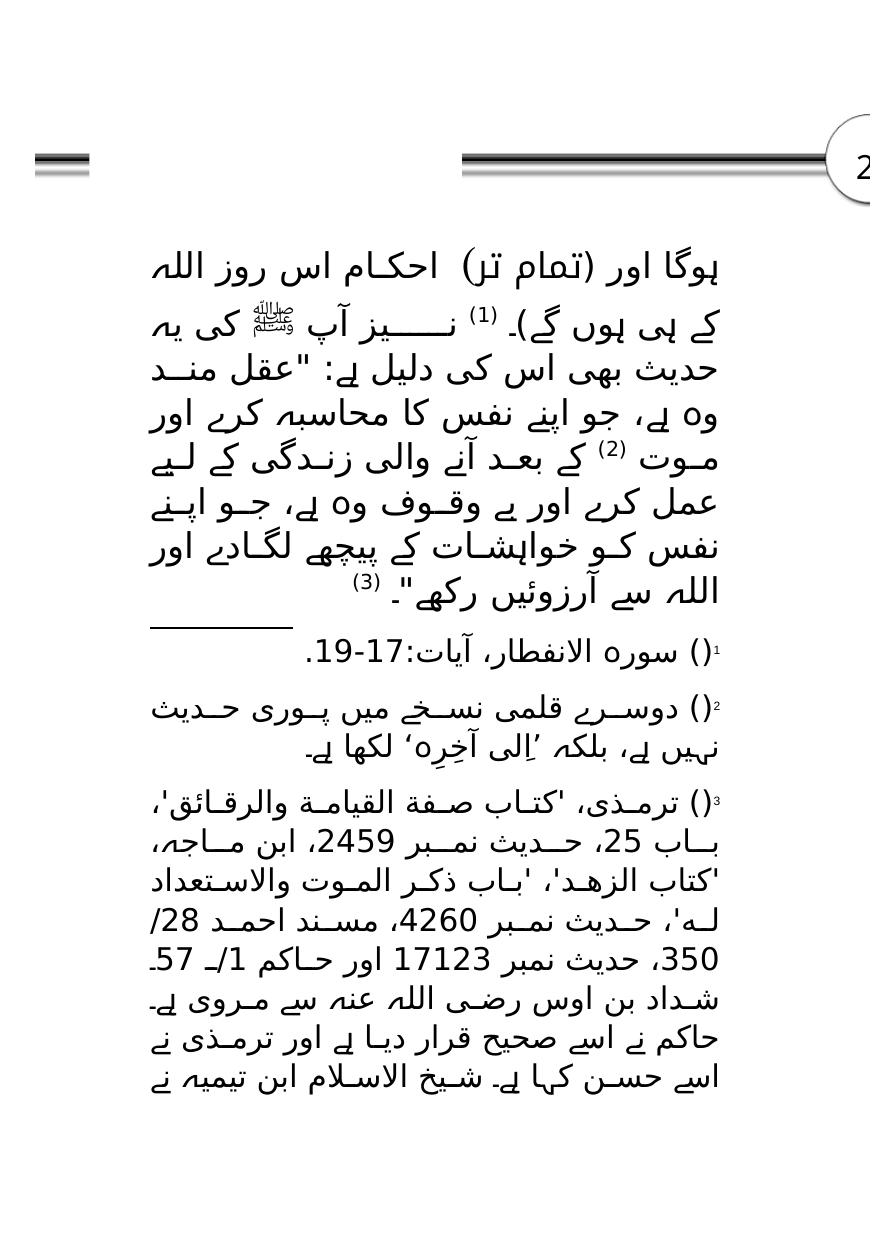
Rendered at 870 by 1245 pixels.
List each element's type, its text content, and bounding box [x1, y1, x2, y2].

text {مَالِكِ يَوْمِ الدِّينِ}: "یومُ الدین"سے جزا وسزا اور حساب کا دن () مراد ہے، جس دن ہر شخص کو اس کے عمل کا بدلہ دیا جائے گا۔ اگر اعمال اچھے ہوئے، تو اچھا بدلہ اور اگر بُرے ہوئے، تو بُرا بدلہ دیا جائے گا۔ اس کی دلیل اللہ تعالیٰ کا یہ فرمان ہے: (تجھے کچھ خبر بھی ہے کہ بدلے کا دن کیا ہے؟ (میں پھرکہتا ہوں کہ) تجھے کیا معلوم کہ جزا (اور سزا)کا دن کیا ہے؟() (اس سے مراد وہ دن ہے) جس دن کوئی شخص کسی شخص کے لیے کسی چیز کا مختار نہ ہوگا اور (تمام تر) احکام اس روز اللہ کے ہی ہوں گے)۔ () نیز آپ ﷺ کی یہ حدیث بھی اس کی دلیل ہے: "عقل مند وہ ہے، جو اپنے نفس کا محاسبہ کرے اور موت () کے بعد آنے والی زندگی کے لیے عمل کرے اور بے وقوف وہ ہے، جو اپنے نفس کو خواہشات کے پیچھے لگادے اور اللہ سے آرزوئیں رکھے"۔ () [150, 233, 720, 612]
picture [861, 167, 870, 176]
picture [35, 112, 870, 208]
